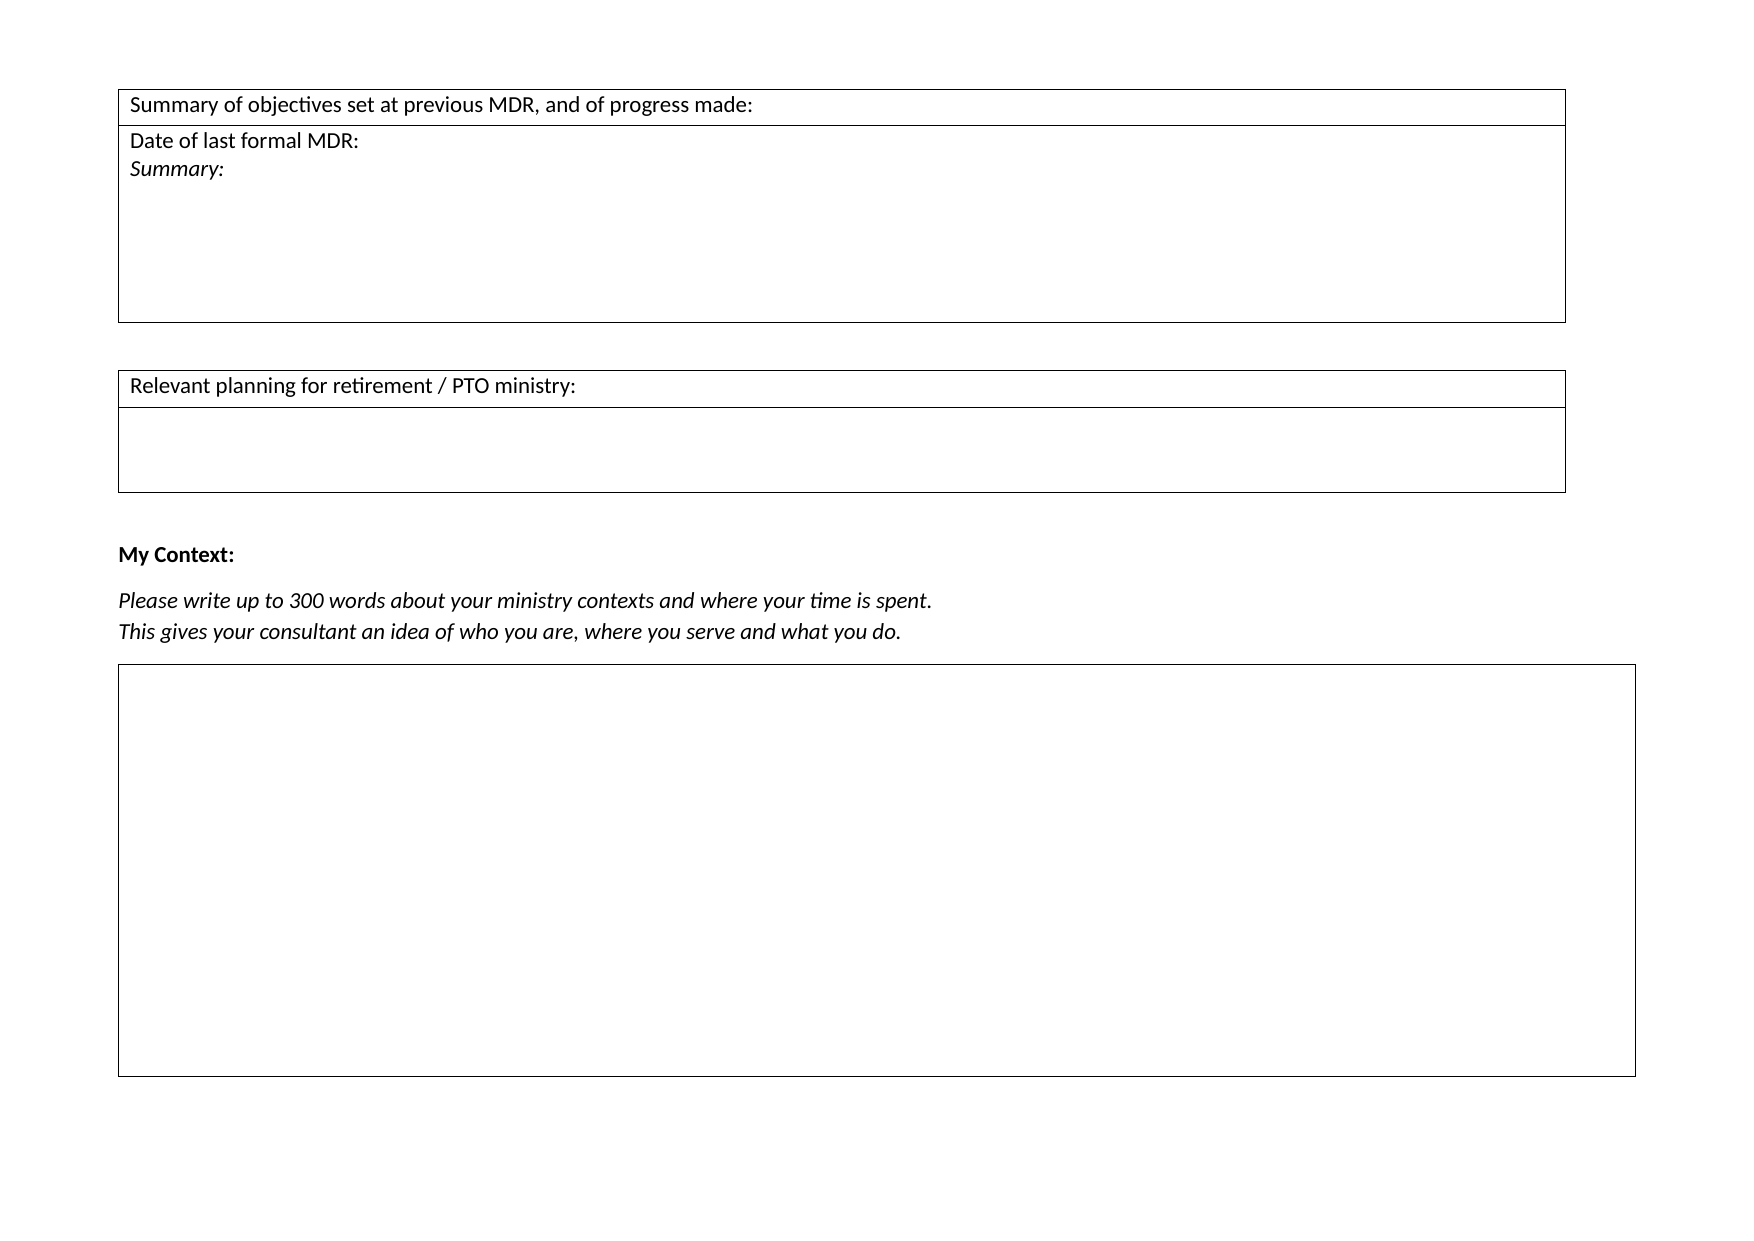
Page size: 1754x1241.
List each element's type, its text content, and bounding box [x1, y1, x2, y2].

table_cell Date of last formal MDR: Summary: [119, 126, 1565, 322]
table_header Summary of objectives set at previous MDR, and of progress made: [119, 90, 1565, 125]
table_header Relevant planning for retirement / PTO ministry: [119, 371, 1565, 407]
table_header [119, 665, 1635, 1076]
text Please write up to 300 words about your ministry contexts and where your time is spent. This gives your consultant an idea of who you are, where you serve and what you do. [118, 587, 1636, 645]
table_cell [119, 408, 1565, 492]
text My Context: [118, 540, 1636, 568]
